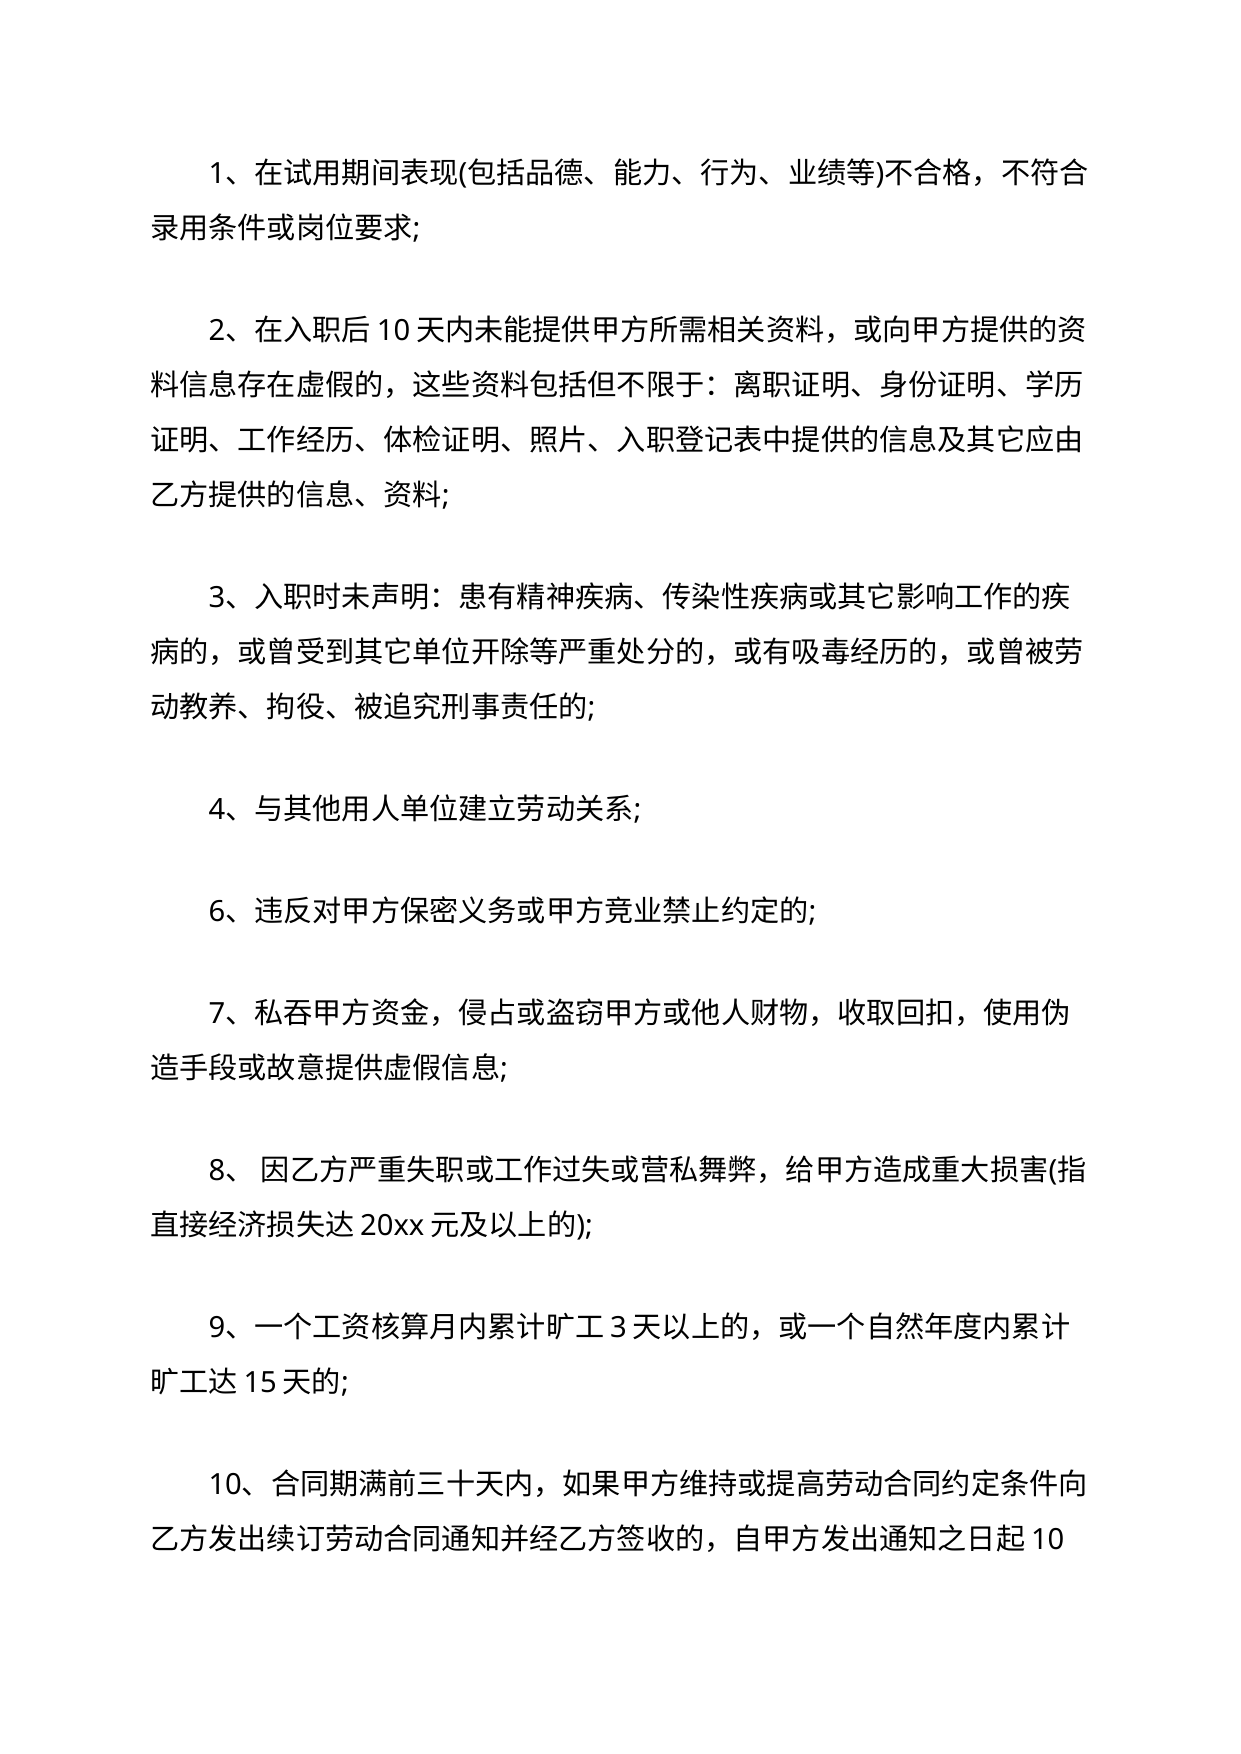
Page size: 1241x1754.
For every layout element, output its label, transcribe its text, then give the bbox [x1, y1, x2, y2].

text 1、在试用期间表现(包括品德、能力、行为、业绩等)不合格，不符合录用条件或岗位要求; [150, 150, 1090, 247]
text 7、私吞甲方资金，侵占或盗窃甲方或他人财物，收取回扣，使用伪造手段或故意提供虚假信息; [150, 989, 1090, 1087]
text 2、在入职后10天内未能提供甲方所需相关资料，或向甲方提供的资料信息存在虚假的，这些资料包括但不限于：离职证明、身份证明、学历证明、工作经历、体检证明、照片、入职登记表中提供的信息及其它应由乙方提供的信息、资料; [150, 307, 1090, 514]
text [150, 1461, 1090, 1558]
text 4、与其他用人单位建立劳动关系; [150, 786, 1090, 828]
text 6、违反对甲方保密义务或甲方竞业禁止约定的; [150, 888, 1090, 930]
text 9、一个工资核算月内累计旷工3天以上的，或一个自然年度内累计旷工达15天的; [150, 1303, 1090, 1401]
text 3、入职时未声明：患有精神疾病、传染性疾病或其它影响工作的疾病的，或曾受到其它单位开除等严重处分的，或有吸毒经历的，或曾被劳动教养、拘役、被追究刑事责任的; [150, 574, 1090, 726]
text 8、 因乙方严重失职或工作过失或营私舞弊，给甲方造成重大损害(指直接经济损失达20xx元及以上的); [150, 1147, 1090, 1244]
